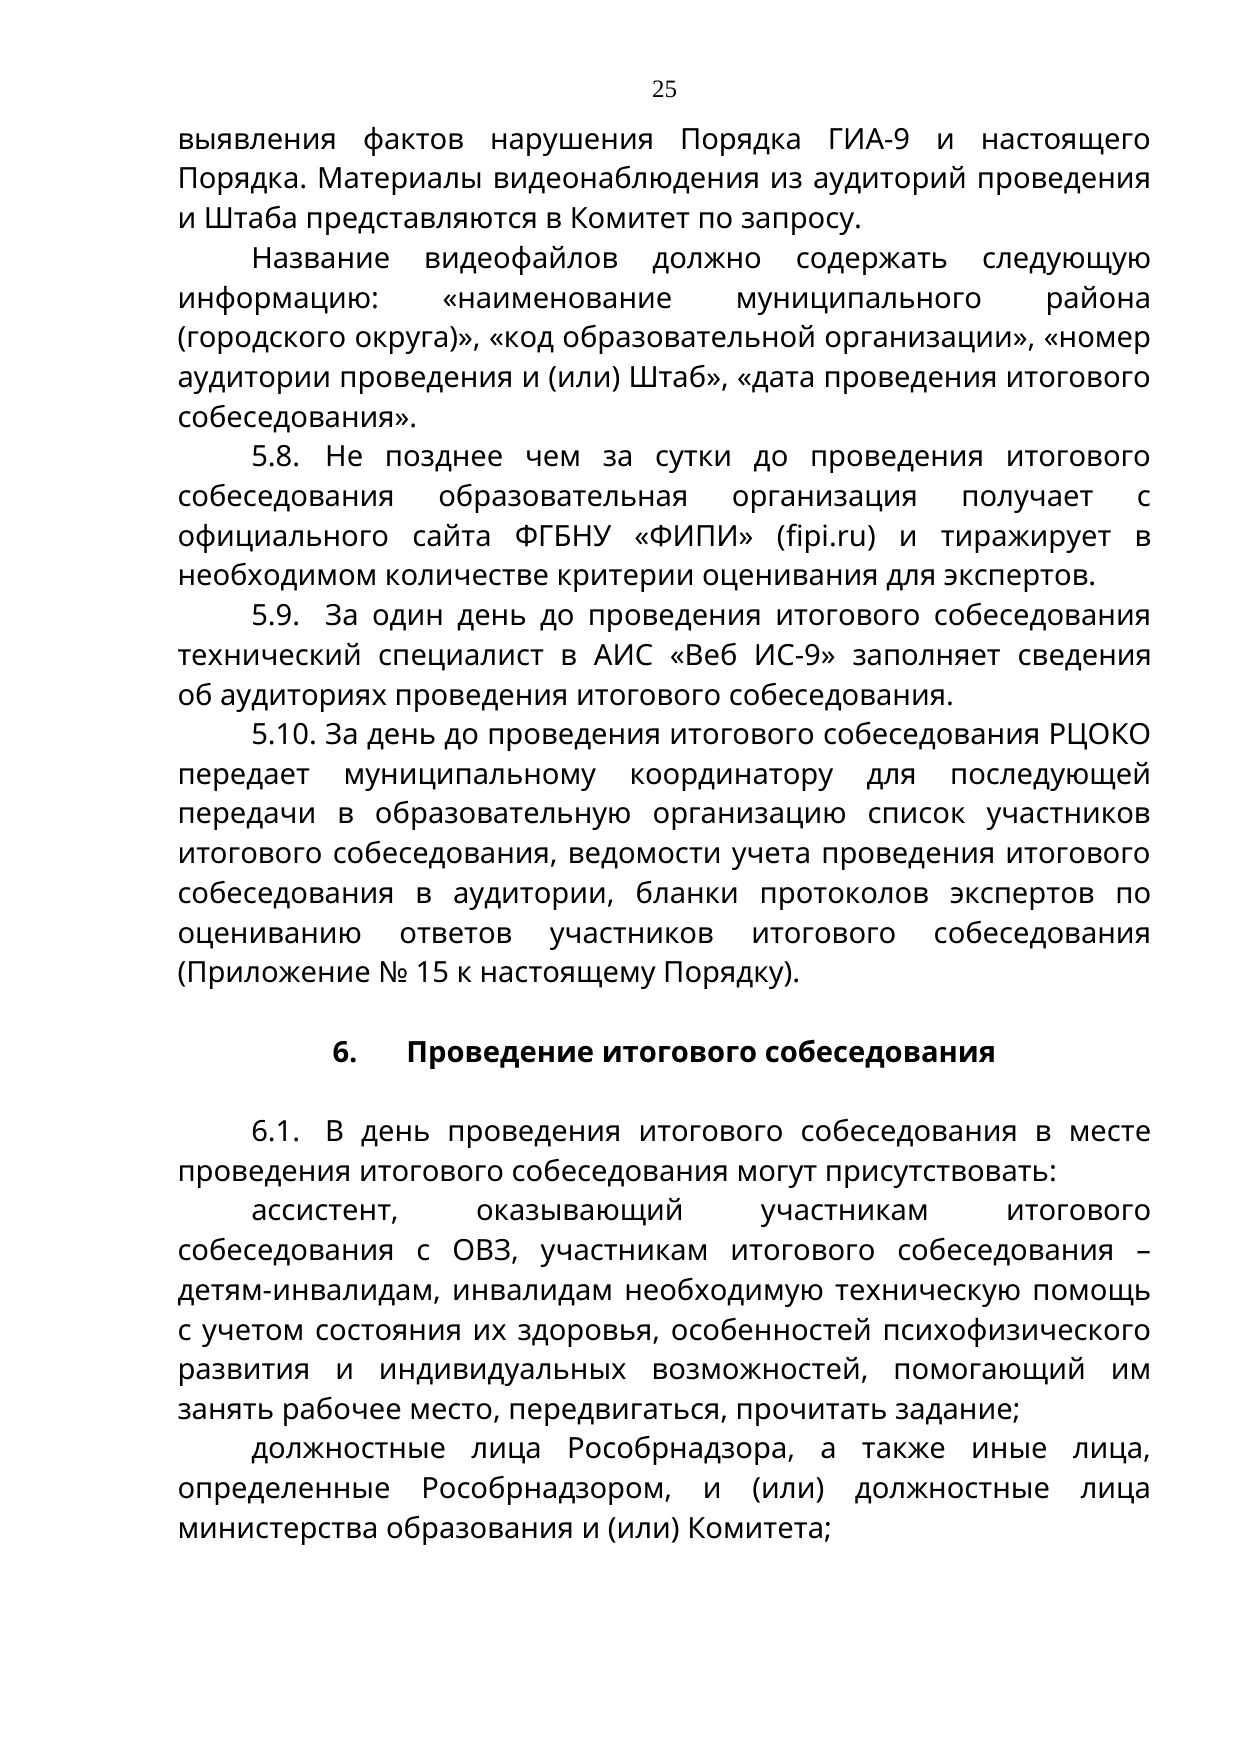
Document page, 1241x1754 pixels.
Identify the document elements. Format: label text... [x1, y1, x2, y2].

text 6.1. В день проведения итогового собеседования в месте проведения итогового собеседования могут присутствовать: [177, 1110, 1152, 1190]
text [177, 118, 1152, 237]
text 5.9. За один день до проведения итогового собеседования технический специалист в АИС «Веб ИС-9» заполняет сведения об аудиториях проведения итогового собеседования. [177, 594, 1152, 713]
text должностные лица Рособрнадзора, а также иные лица, определенные Рособрнадзором, и (или) должностные лица министерства образования и (или) Комитета; [177, 1428, 1152, 1547]
text ассистент, оказывающий участникам итогового собеседования с ОВЗ, участникам итогового собеседования – детям-инвалидам, инвалидам необходимую техническую помощь с учетом состояния их здоровья, особенностей психофизического развития и индивидуальных возможностей, помогающий им занять рабочее место, передвигаться, прочитать задание; [177, 1190, 1152, 1428]
text 5.10. За день до проведения итогового собеседования РЦОКО передает муниципальному координатору для последующей передачи в образовательную организацию список участников итогового собеседования, ведомости учета проведения итогового собеседования в аудитории, бланки протоколов экспертов по оцениванию ответов участников итогового собеседования (Приложение № 15 к настоящему Порядку). [177, 713, 1152, 991]
text Название видеофайлов должно содержать следующую информацию: «наименование муниципального района (городского округа)», «код образовательной организации», «номер аудитории проведения и (или) Штаб», «дата проведения итогового собеседования». [177, 237, 1152, 436]
text 6. Проведение итогового собеседования [177, 1031, 1152, 1071]
text 5.8. Не позднее чем за сутки до проведения итогового собеседования образовательная организация получает с официального сайта ФГБНУ «ФИПИ» (fipi.ru) и тиражирует в необходимом количестве критерии оценивания для экспертов. [177, 436, 1152, 594]
